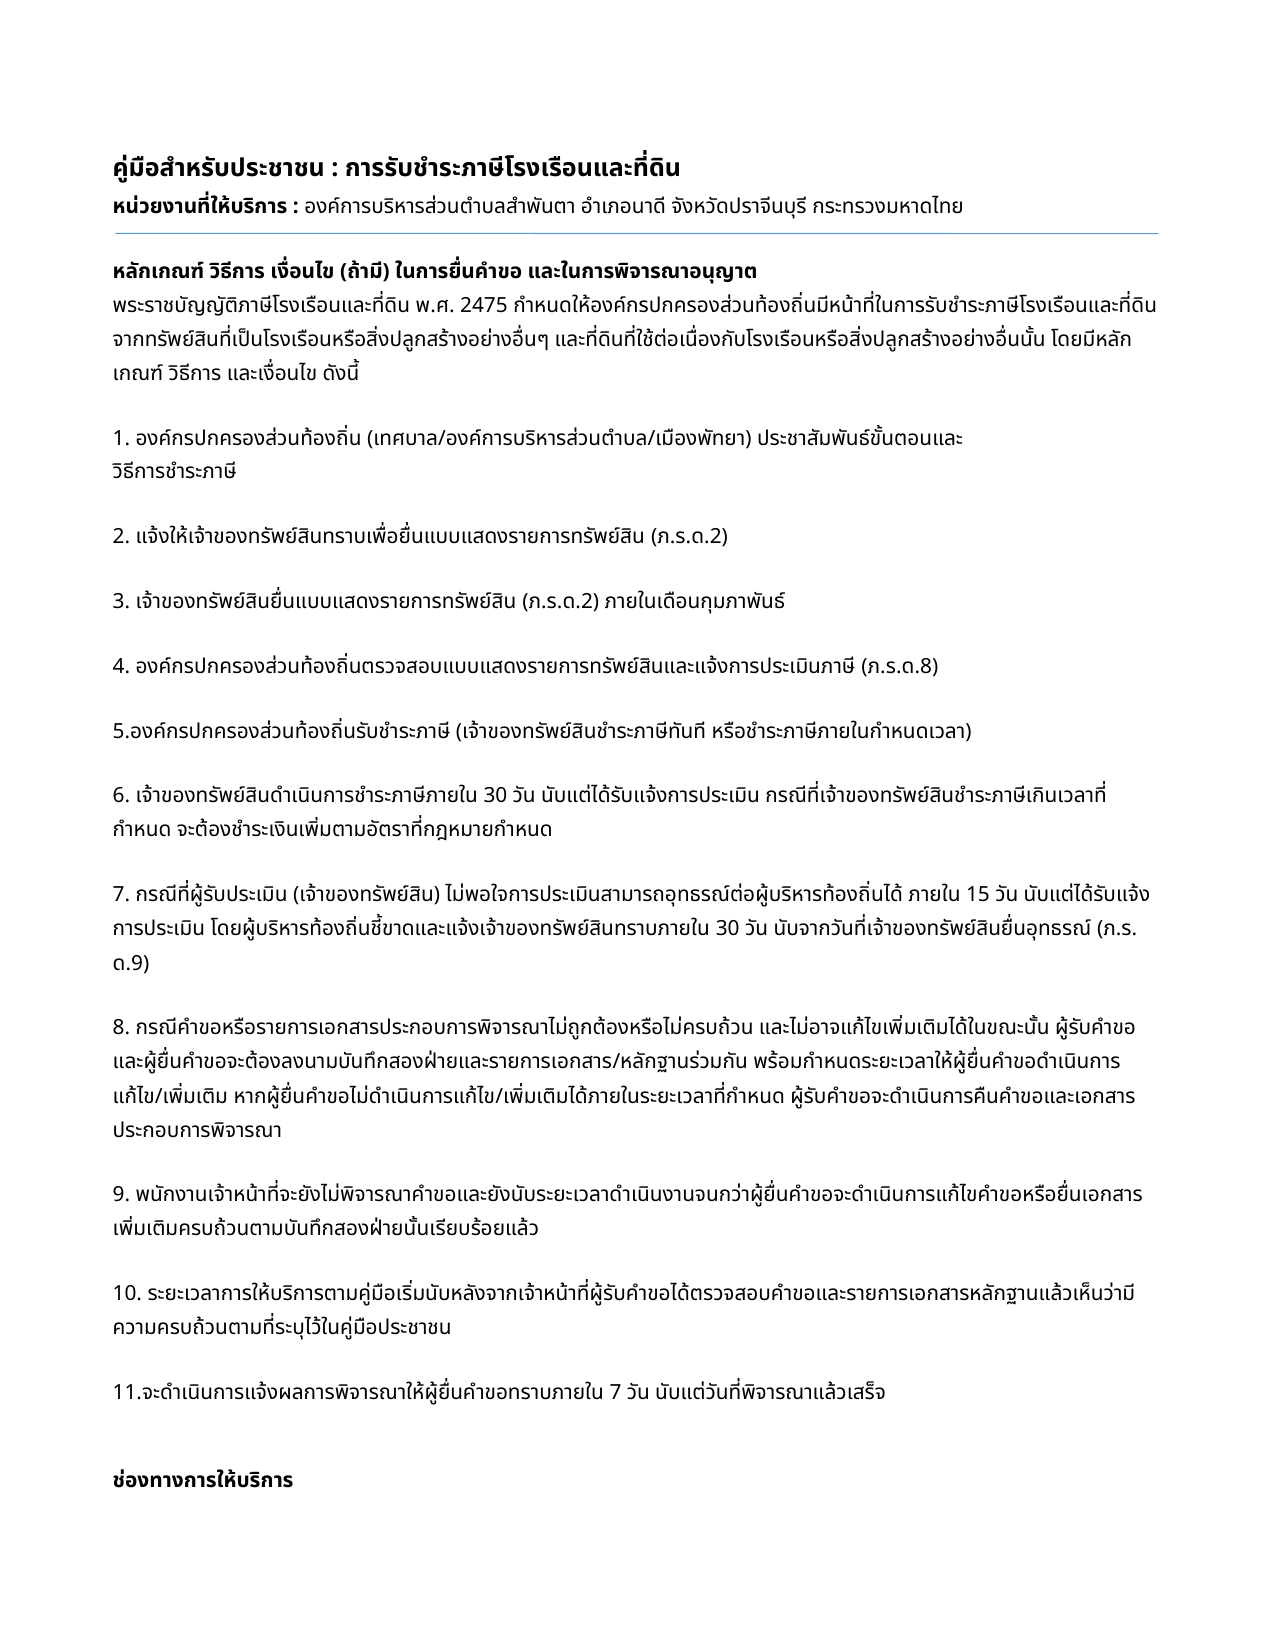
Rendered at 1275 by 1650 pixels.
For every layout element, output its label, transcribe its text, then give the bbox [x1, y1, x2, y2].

text หลักเกณฑ์ วิธีการ เงื่อนไข (ถ้ามี) ในการยื่นคำขอ และในการพิจารณาอนุญาต [112, 256, 1162, 287]
text หน่วยงานที่ให้บริการ : องค์การบริหารส่วนตำบลสำพันตา อำเภอนาดี จังหวัดปราจีนบุรี กระทรวงมหาดไทย [112, 191, 1162, 223]
text ช่องทางการให้บริการ [112, 1466, 1162, 1497]
text คู่มือสำหรับประชาชน : การรับชำระภาษีโรงเรือนและที่ดิน [112, 150, 1162, 188]
text พระราชบัญญัติภาษีโรงเรือนและที่ดิน พ.ศ. 2475 กำหนดให้องค์กรปกครองส่วนท้องถิ่นมีหน้าที่ในการรับชำระภาษีโรงเรือนและที่ดินจากทรัพย์สินที่เป็นโรงเรือนหรือสิ่งปลูกสร้างอย่างอื่นๆ และที่ดินที่ใช้ต่อเนื่องกับโรงเรือนหรือสิ่งปลูกสร้างอย่างอื่นนั้น โดยมีหลักเกณฑ์ วิธีการ และเงื่อนไข ดังนี้ 1. องค์กรปกครองส่วนท้องถิ่น (เทศบาล/องค์การบริหารส่วนตำบล/เมืองพัทยา) ประชาสัมพันธ์ขั้นตอนและ วิธีการชำระภาษี 2. แจ้งให้เจ้าของทรัพย์สินทราบเพื่อยื่นแบบแสดงรายการทรัพย์สิน (ภ.ร.ด.2) 3. เจ้าของทรัพย์สินยื่นแบบแสดงรายการทรัพย์สิน (ภ.ร.ด.2) ภายในเดือนกุมภาพันธ์ 4. องค์กรปกครองส่วนท้องถิ่นตรวจสอบแบบแสดงรายการทรัพย์สินและแจ้งการประเมินภาษี (ภ.ร.ด.8) 5.องค์กรปกครองส่วนท้องถิ่นรับชำระภาษี (เจ้าของทรัพย์สินชำระภาษีทันที หรือชำระภาษีภายในกำหนดเวลา) 6. เจ้าของทรัพย์สินดำเนินการชำระภาษีภายใน 30 วัน นับแต่ได้รับแจ้งการประเมิน กรณีที่เจ้าของทรัพย์สินชำระภาษีเกินเวลาที่กำหนด จะต้องชำระเงินเพิ่มตามอัตราที่กฎหมายกำหนด 7. กรณีที่ผู้รับประเมิน (เจ้าของทรัพย์สิน) ไม่พอใจการประเมินสามารถอุทธรณ์ต่อผู้บริหารท้องถิ่นได้ ภายใน 15 วัน นับแต่ได้รับแจ้งการประเมิน โดยผู้บริหารท้องถิ่นชี้ขาดและแจ้งเจ้าของทรัพย์สินทราบภายใน 30 วัน นับจากวันที่เจ้าของทรัพย์สินยื่นอุทธรณ์ (ภ.ร.ด.9) 8. กรณีคำขอหรือรายการเอกสารประกอบการพิจารณาไม่ถูกต้องหรือไม่ครบถ้วน และไม่อาจแก้ไขเพิ่มเติมได้ในขณะนั้น ผู้รับคำขอและผู้ยื่นคำขอจะต้องลงนามบันทึกสองฝ่ายและรายการเอกสาร/หลักฐานร่วมกัน พร้อมกำหนดระยะเวลาให้ผู้ยื่นคำขอดำเนินการแก้ไข/เพิ่มเติม หากผู้ยื่นคำขอไม่ดำเนินการแก้ไข/เพิ่มเติมได้ภายในระยะเวลาที่กำหนด ผู้รับคำขอจะดำเนินการคืนคำขอและเอกสารประกอบการพิจารณา 9. พนักงานเจ้าหน้าที่จะยังไม่พิจารณาคำขอและยังนับระยะเวลาดำเนินงานจนกว่าผู้ยื่นคำขอจะดำเนินการแก้ไขคำขอหรือยื่นเอกสารเพิ่มเติมครบถ้วนตามบันทึกสองฝ่ายนั้นเรียบร้อยแล้ว 10. ระยะเวลาการให้บริการตามคู่มือเริ่มนับหลังจากเจ้าหน้าที่ผู้รับคำขอได้ตรวจสอบคำขอและรายการเอกสารหลักฐานแล้วเห็นว่ามีความครบถ้วนตามที่ระบุไว้ในคู่มือประชาชน 11.จะดำเนินการแจ้งผลการพิจารณาให้ผู้ยื่นคำขอทราบภายใน 7 วัน นับแต่วันที่พิจารณาแล้วเสร็จ [112, 290, 1162, 1439]
